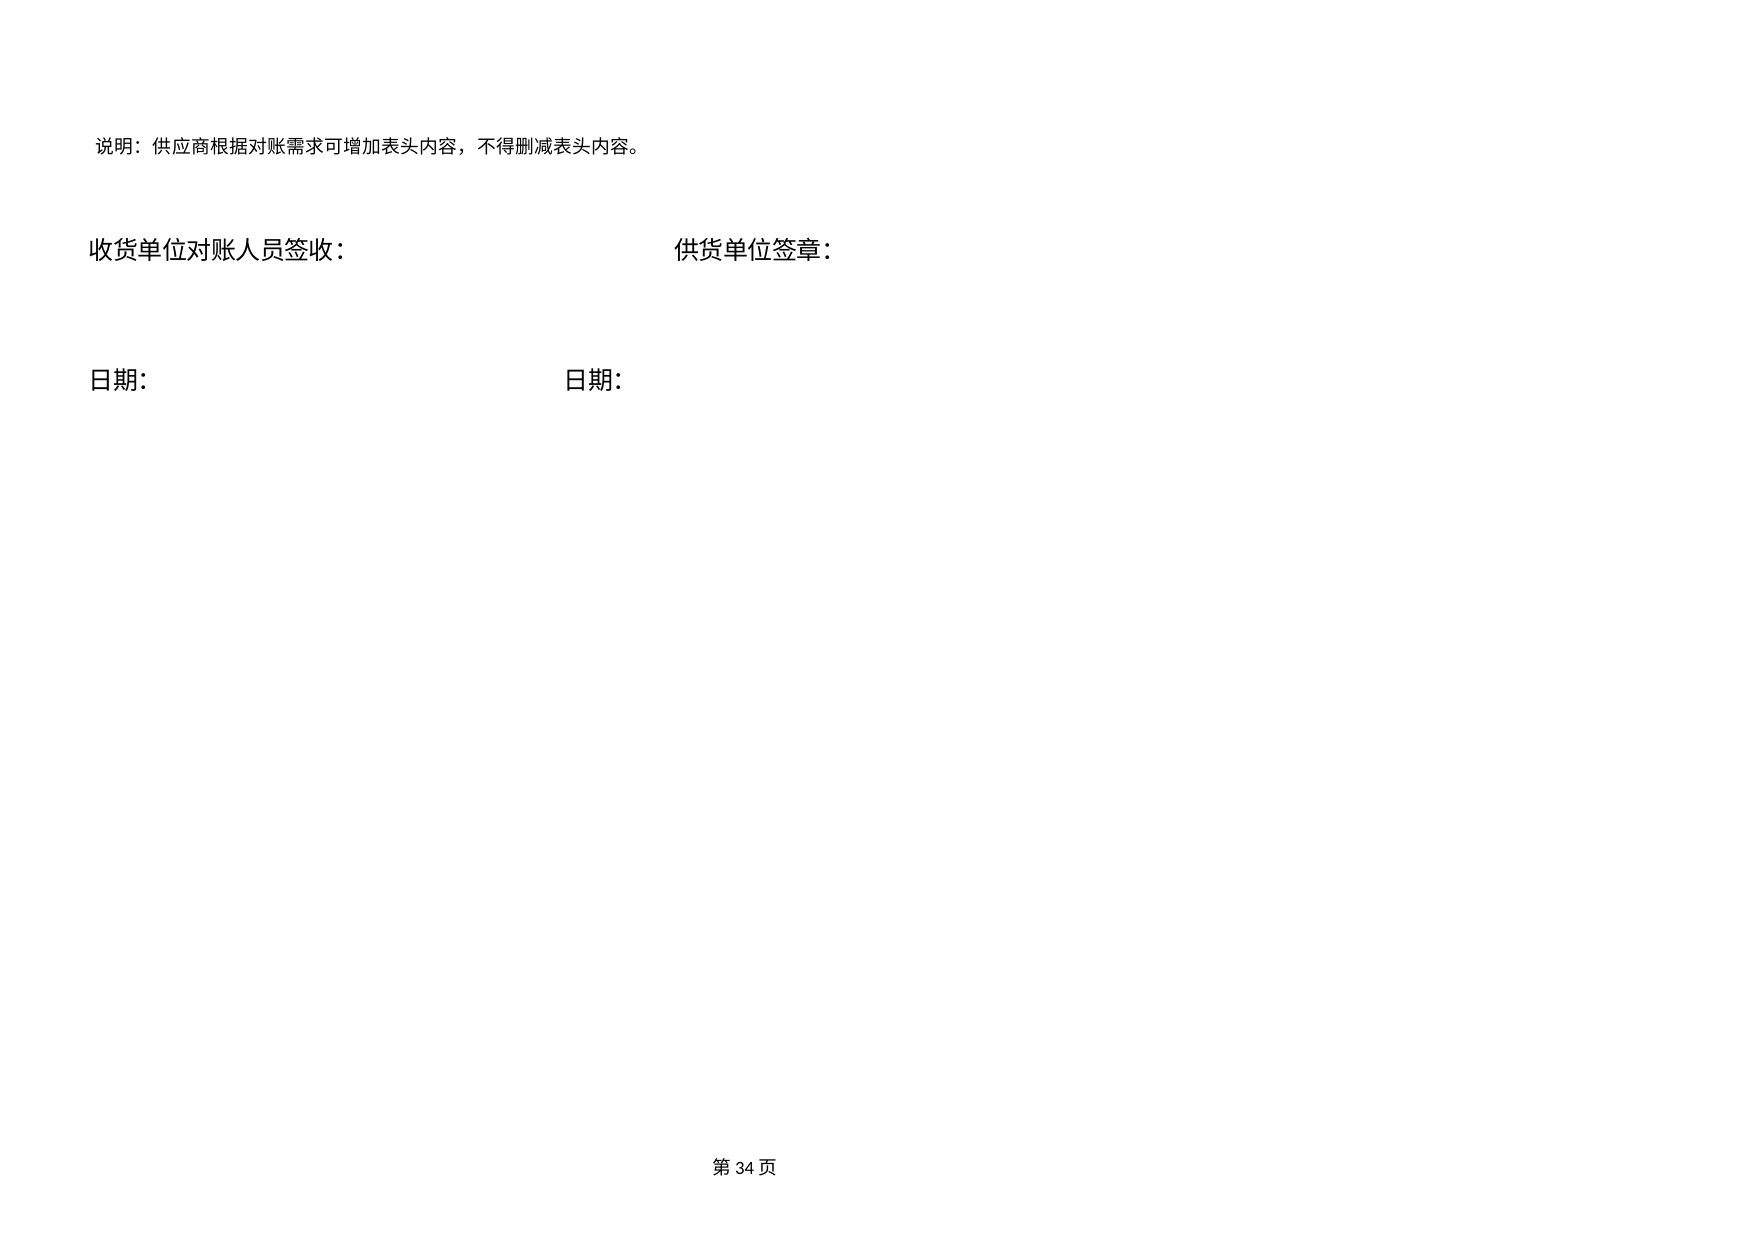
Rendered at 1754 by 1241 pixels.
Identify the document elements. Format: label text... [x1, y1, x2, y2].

text 说明：供应商根据对账需求可增加表头内容，不得删减表头内容。 [96, 118, 1636, 216]
text 日期： 日期： [88, 346, 1636, 411]
text 收货单位对账人员签收： 供货单位签章： [88, 216, 1636, 281]
